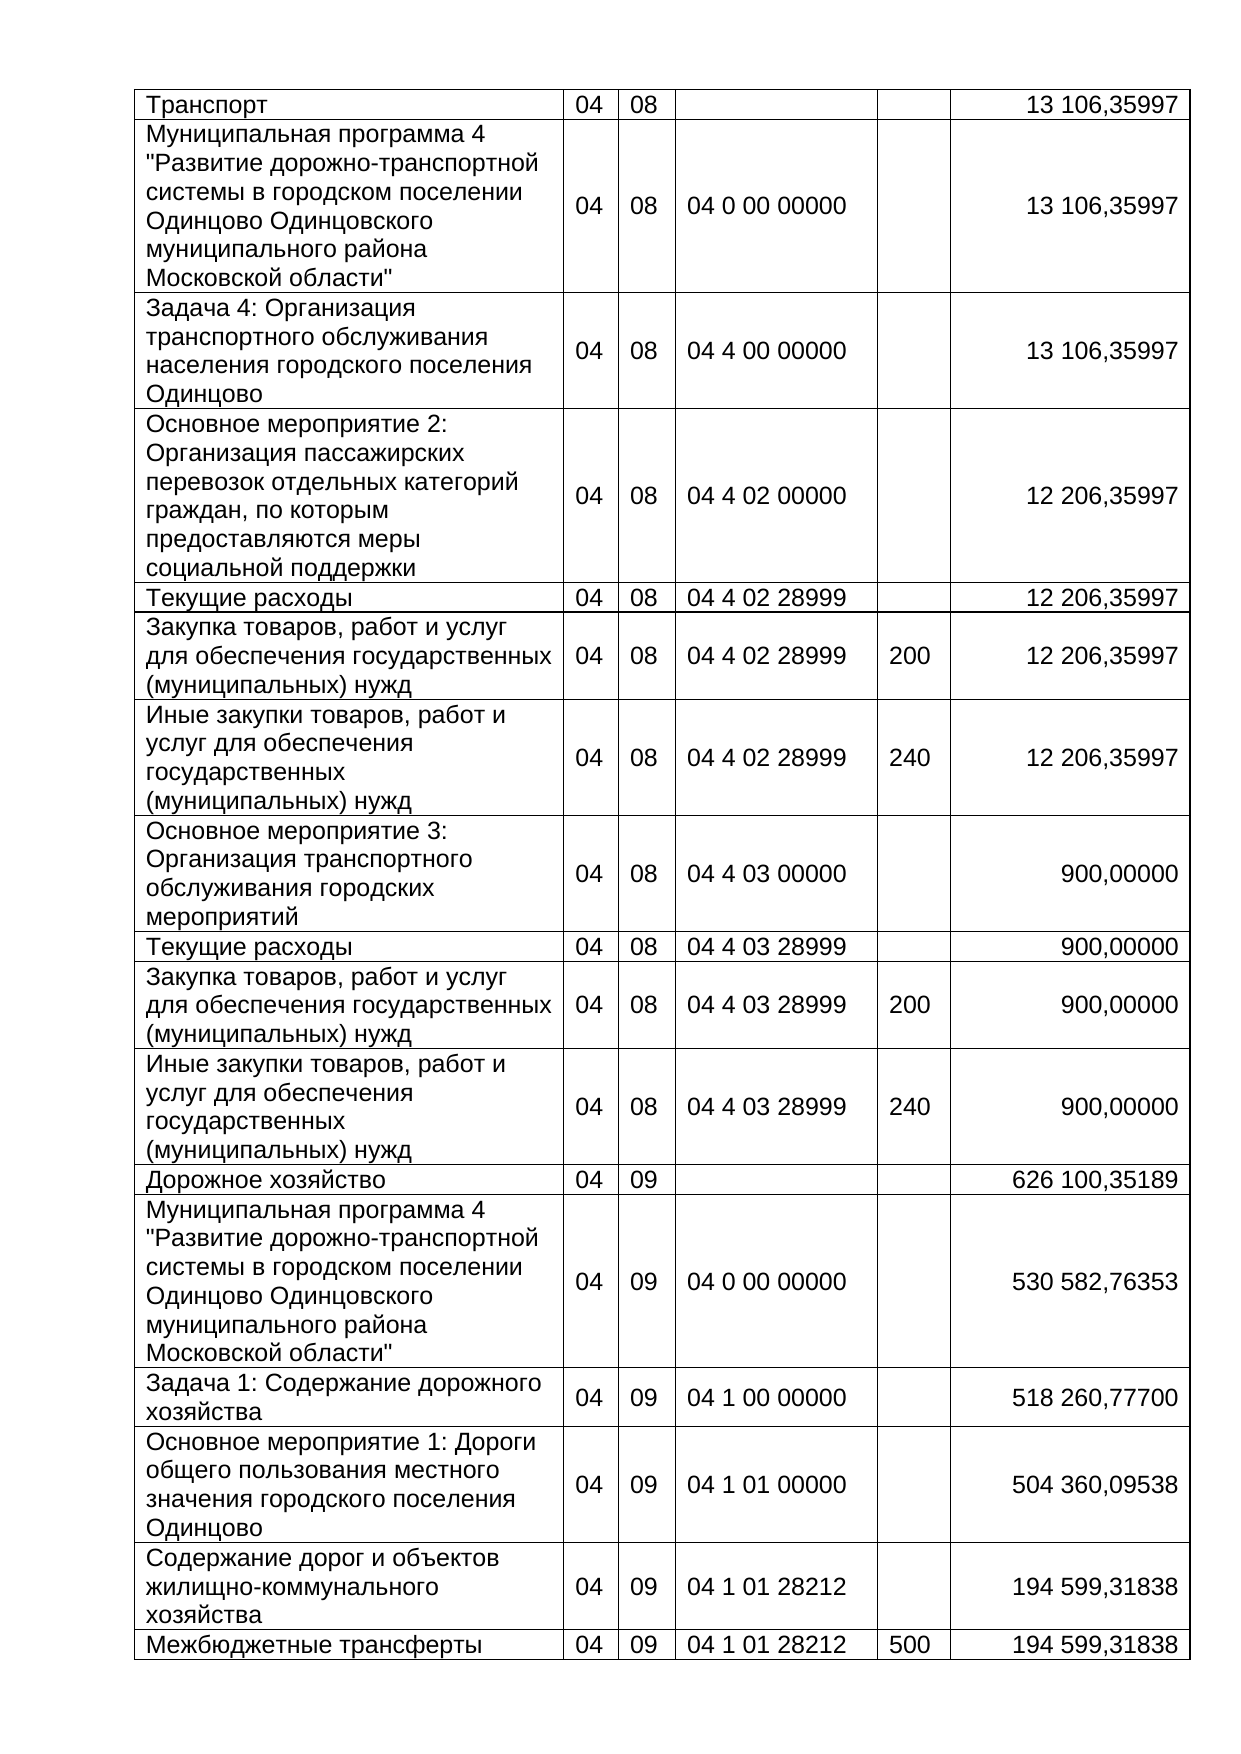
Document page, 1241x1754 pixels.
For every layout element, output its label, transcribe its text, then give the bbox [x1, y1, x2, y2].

table_cell 12 206,35997 [951, 613, 1189, 699]
table_cell Задача 4: Организация транспортного обслуживания населения городского поселения Одинцово [135, 293, 563, 408]
table_cell 12 206,35997 [951, 409, 1189, 582]
table_cell 04 4 03 28999 [676, 932, 877, 961]
table_cell Содержание дорог и объектов жилищно-коммунального хозяйства [135, 1543, 563, 1629]
table_cell 194 599,31838 [951, 1630, 1189, 1659]
table_cell Транспорт [135, 90, 563, 118]
table_cell [878, 293, 950, 408]
table_cell Основное мероприятие 3: Организация транспортного обслуживания городских мероприятий [135, 816, 563, 931]
table_cell 08 [619, 700, 675, 815]
table_cell 08 [619, 1049, 675, 1164]
table_cell Текущие расходы [135, 932, 563, 961]
table_cell 13 106,35997 [951, 120, 1189, 292]
table_cell 04 4 03 28999 [676, 1049, 877, 1164]
table_cell 04 1 01 28212 [676, 1630, 877, 1659]
table_cell [878, 120, 950, 292]
table_cell 504 360,09538 [951, 1427, 1189, 1542]
table_cell 500 [878, 1630, 950, 1659]
table_cell 09 [619, 1368, 675, 1426]
table_cell [878, 409, 950, 582]
table_cell 04 [564, 816, 618, 931]
table_cell 240 [878, 1049, 950, 1164]
table_cell 900,00000 [951, 932, 1189, 961]
table_cell 04 [564, 1049, 618, 1164]
table_cell 04 [564, 293, 618, 408]
table_cell 08 [619, 613, 675, 699]
table_cell 04 [564, 700, 618, 815]
table_cell 04 [564, 1543, 618, 1629]
table_cell 04 [564, 90, 618, 118]
table_cell 09 [619, 1630, 675, 1659]
table_cell 04 0 00 00000 [676, 1195, 877, 1367]
table_cell 12 206,35997 [951, 700, 1189, 815]
table_cell Основное мероприятие 2: Организация пассажирских перевозок отдельных категорий граждан, по которым предоставляются меры социальной поддержки [135, 409, 563, 582]
table_cell 04 4 03 00000 [676, 816, 877, 931]
table_cell 04 1 01 00000 [676, 1427, 877, 1542]
table_cell 04 [564, 962, 618, 1048]
table_cell 04 4 02 28999 [676, 700, 877, 815]
table_cell [878, 932, 950, 961]
table_cell 04 [564, 583, 618, 611]
table_cell 08 [619, 120, 675, 292]
table_cell 08 [619, 583, 675, 611]
table_cell 626 100,35189 [951, 1165, 1189, 1194]
table_cell 530 582,76353 [951, 1195, 1189, 1367]
table_cell Иные закупки товаров, работ и услуг для обеспечения государственных (муниципальных) нужд [135, 700, 563, 815]
table_cell [878, 1165, 950, 1194]
table_cell 13 106,35997 [951, 90, 1189, 118]
table_cell 04 4 00 00000 [676, 293, 877, 408]
table_cell 04 0 00 00000 [676, 120, 877, 292]
table_cell 200 [878, 613, 950, 699]
table_cell Муниципальная программа 4 "Развитие дорожно-транспортной системы в городском поселении Одинцово Одинцовского муниципального района Московской области" [135, 1195, 563, 1367]
table_cell 09 [619, 1543, 675, 1629]
table_cell 08 [619, 816, 675, 931]
table_cell [878, 1195, 950, 1367]
table_cell 09 [619, 1195, 675, 1367]
table_cell 04 1 00 00000 [676, 1368, 877, 1426]
table_cell 240 [878, 700, 950, 815]
table_cell 04 [564, 409, 618, 582]
table_cell 04 [564, 1165, 618, 1194]
table_cell 08 [619, 932, 675, 961]
table_cell 12 206,35997 [951, 583, 1189, 611]
table_cell Задача 1: Содержание дорожного хозяйства [135, 1368, 563, 1426]
table_cell [878, 1543, 950, 1629]
table_cell Основное мероприятие 1: Дороги общего пользования местного значения городского поселения Одинцово [135, 1427, 563, 1542]
table_cell 200 [878, 962, 950, 1048]
table_cell 04 4 03 28999 [676, 962, 877, 1048]
table_cell 08 [619, 293, 675, 408]
table_cell 04 [564, 1195, 618, 1367]
table_cell [676, 1165, 877, 1194]
table_cell Муниципальная программа 4 "Развитие дорожно-транспортной системы в городском поселении Одинцово Одинцовского муниципального района Московской области" [135, 120, 563, 292]
table_cell 04 [564, 120, 618, 292]
table_cell Дорожное хозяйство [135, 1165, 563, 1194]
table_cell Межбюджетные трансферты [135, 1630, 563, 1659]
table_cell 04 [564, 613, 618, 699]
table_cell 900,00000 [951, 816, 1189, 931]
table_cell [878, 1368, 950, 1426]
table_cell 518 260,77700 [951, 1368, 1189, 1426]
table_cell Иные закупки товаров, работ и услуг для обеспечения государственных (муниципальных) нужд [135, 1049, 563, 1164]
table_cell Текущие расходы [135, 583, 563, 611]
table_cell 13 106,35997 [951, 293, 1189, 408]
table_cell 04 4 02 28999 [676, 583, 877, 611]
table_cell 08 [619, 409, 675, 582]
table_cell 04 [564, 1368, 618, 1426]
table_cell Закупка товаров, работ и услуг для обеспечения государственных (муниципальных) нужд [135, 613, 563, 699]
table_cell 900,00000 [951, 1049, 1189, 1164]
table_cell 09 [619, 1165, 675, 1194]
table_cell 04 4 02 00000 [676, 409, 877, 582]
table_cell Закупка товаров, работ и услуг для обеспечения государственных (муниципальных) нужд [135, 962, 563, 1048]
table_cell 08 [619, 962, 675, 1048]
table_cell [878, 816, 950, 931]
table_cell 04 [564, 1427, 618, 1542]
table_cell 04 4 02 28999 [676, 613, 877, 699]
table_cell [878, 1427, 950, 1542]
table_cell 09 [619, 1427, 675, 1542]
table_cell 08 [619, 90, 675, 118]
table_cell 194 599,31838 [951, 1543, 1189, 1629]
table_cell 04 [564, 932, 618, 961]
table_cell [878, 90, 950, 118]
table_cell [878, 583, 950, 611]
table_cell 04 1 01 28212 [676, 1543, 877, 1629]
table_cell 04 [564, 1630, 618, 1659]
table_cell [676, 90, 877, 118]
table_cell 900,00000 [951, 962, 1189, 1048]
